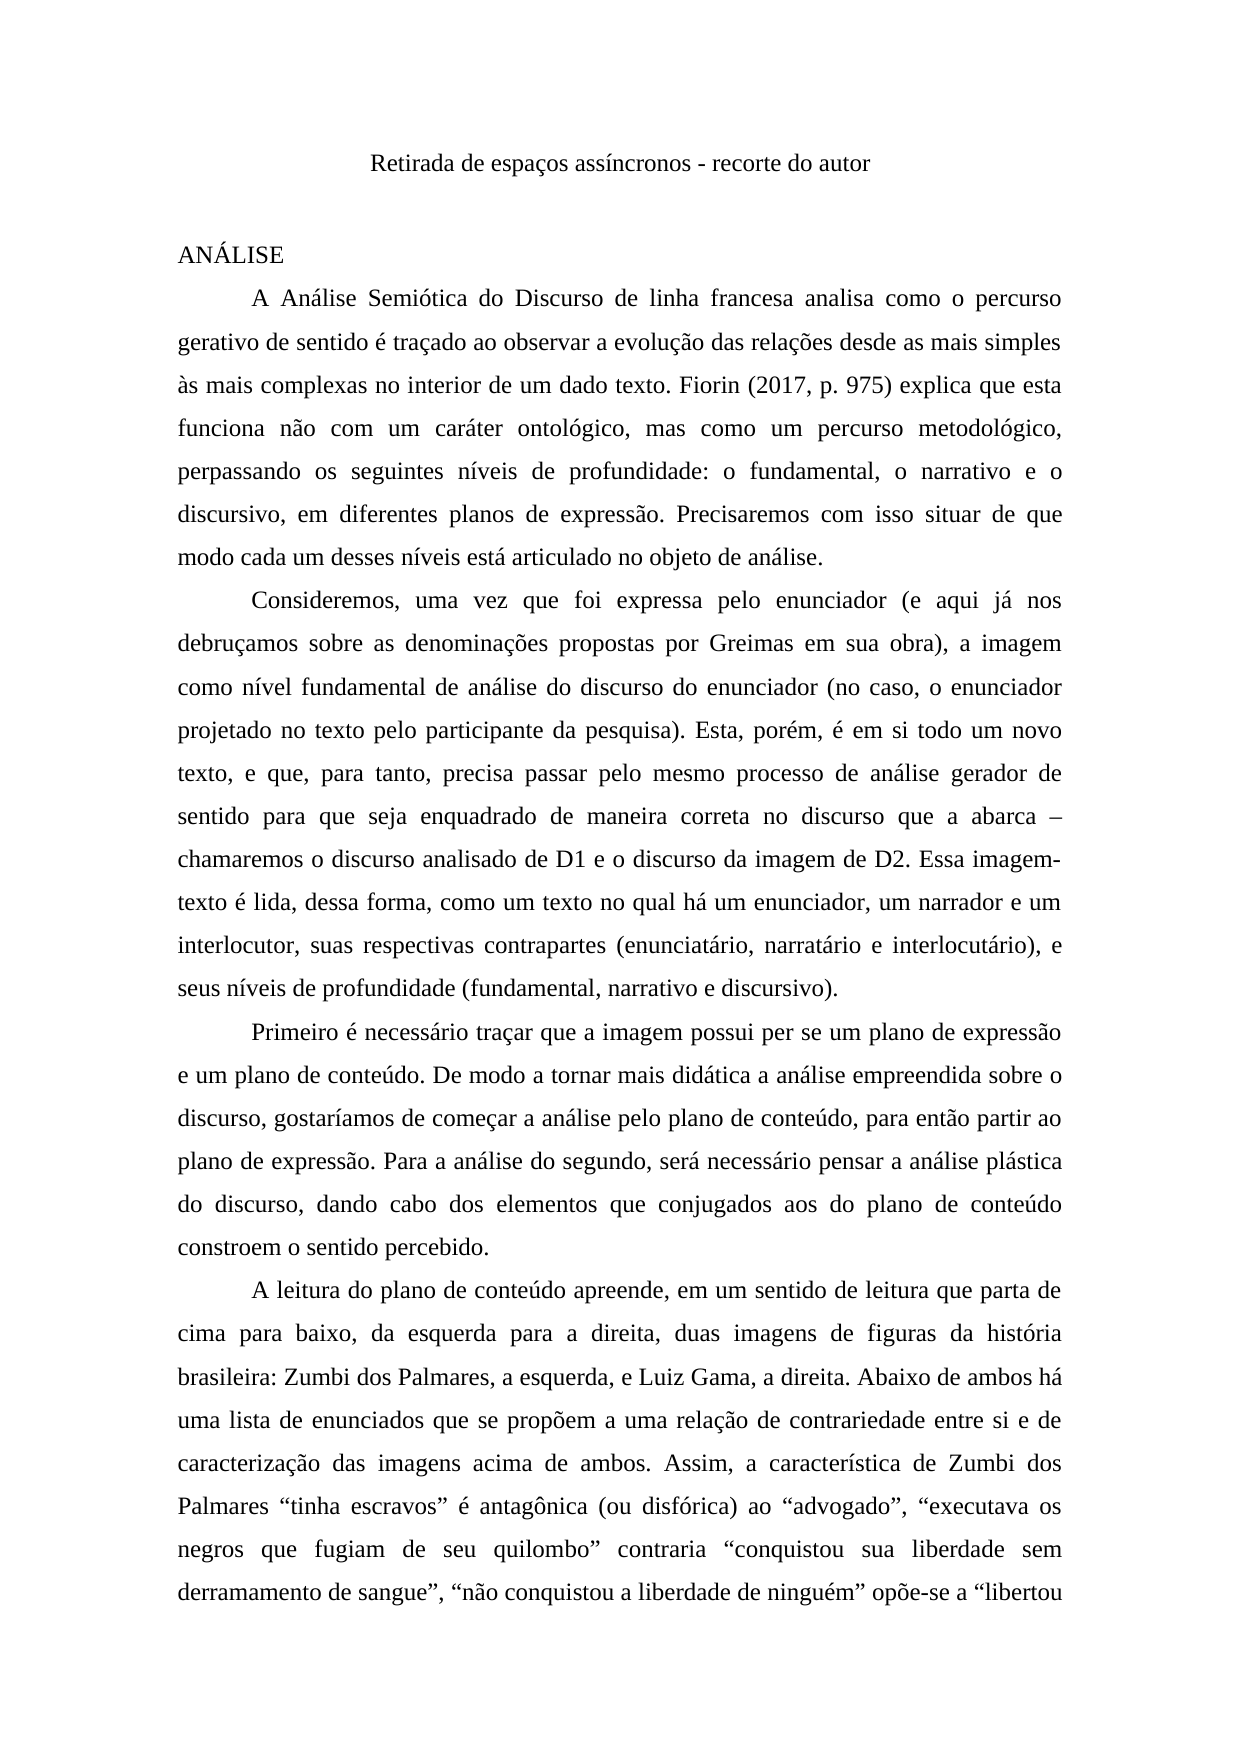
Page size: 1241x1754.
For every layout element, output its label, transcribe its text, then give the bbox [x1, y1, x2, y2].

text A Análise Semiótica do Discurso de linha francesa analisa como o percurso gerativo de sentido é traçado ao observar a evolução das relações desde as mais simples às mais complexas no interior de um dado texto. Fiorin (2017, p. 975) explica que esta funciona não com um caráter ontológico, mas como um percurso metodológico, perpassando os seguintes níveis de profundidade: o fundamental, o narrativo e o discursivo, em diferentes planos de expressão. Precisaremos com isso situar de que modo cada um desses níveis está articulado no objeto de análise. [177, 283, 1063, 571]
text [177, 1275, 1063, 1606]
text Consideremos, uma vez que foi expressa pelo enunciador (e aqui já nos debruçamos sobre as denominações propostas por Greimas em sua obra), a imagem como nível fundamental de análise do discurso do enunciador (no caso, o enunciador projetado no texto pelo participante da pesquisa). Esta, porém, é em si todo um novo texto, e que, para tanto, precisa passar pelo mesmo processo de análise gerador de sentido para que seja enquadrado de maneira correta no discurso que a abarca – chamaremos o discurso analisado de D1 e o discurso da imagem de D2. Essa imagem-texto é lida, dessa forma, como um texto no qual há um enunciador, um narrador e um interlocutor, suas respectivas contrapartes (enunciatário, narratário e interlocutário), e seus níveis de profundidade (fundamental, narrativo e discursivo). [177, 585, 1063, 1002]
text Retirada de espaços assíncronos - recorte do autor [177, 148, 1063, 176]
text ANÁLISE [177, 240, 1063, 269]
text Primeiro é necessário traçar que a imagem possui per se um plano de expressão e um plano de conteúdo. De modo a tornar mais didática a análise empreendida sobre o discurso, gostaríamos de começar a análise pelo plano de conteúdo, para então partir ao plano de expressão. Para a análise do segundo, será necessário pensar a análise plástica do discurso, dando cabo dos elementos que conjugados aos do plano de conteúdo constroem o sentido percebido. [177, 1017, 1063, 1261]
